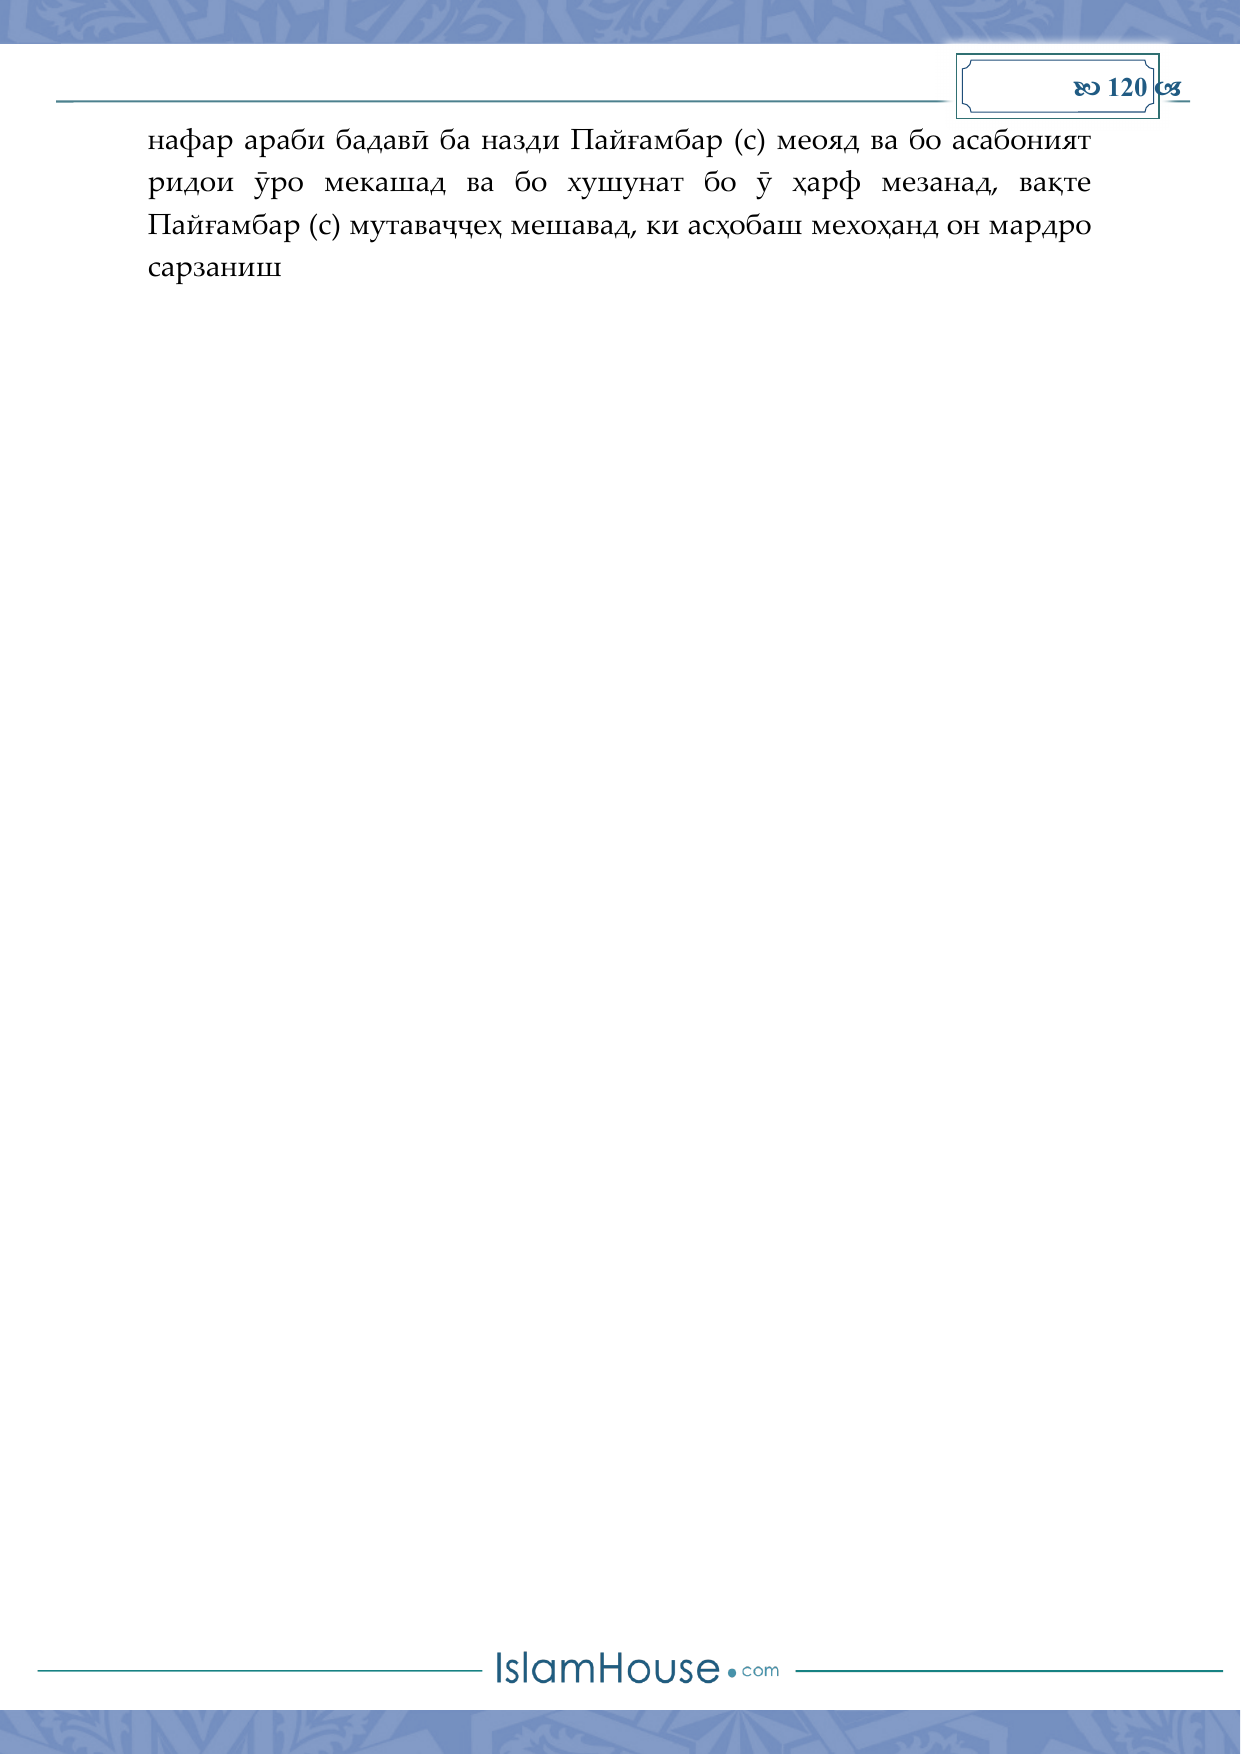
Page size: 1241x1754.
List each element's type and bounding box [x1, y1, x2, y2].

picture [28, 1645, 483, 1691]
text [148, 118, 1092, 285]
picture [487, 1646, 1224, 1691]
